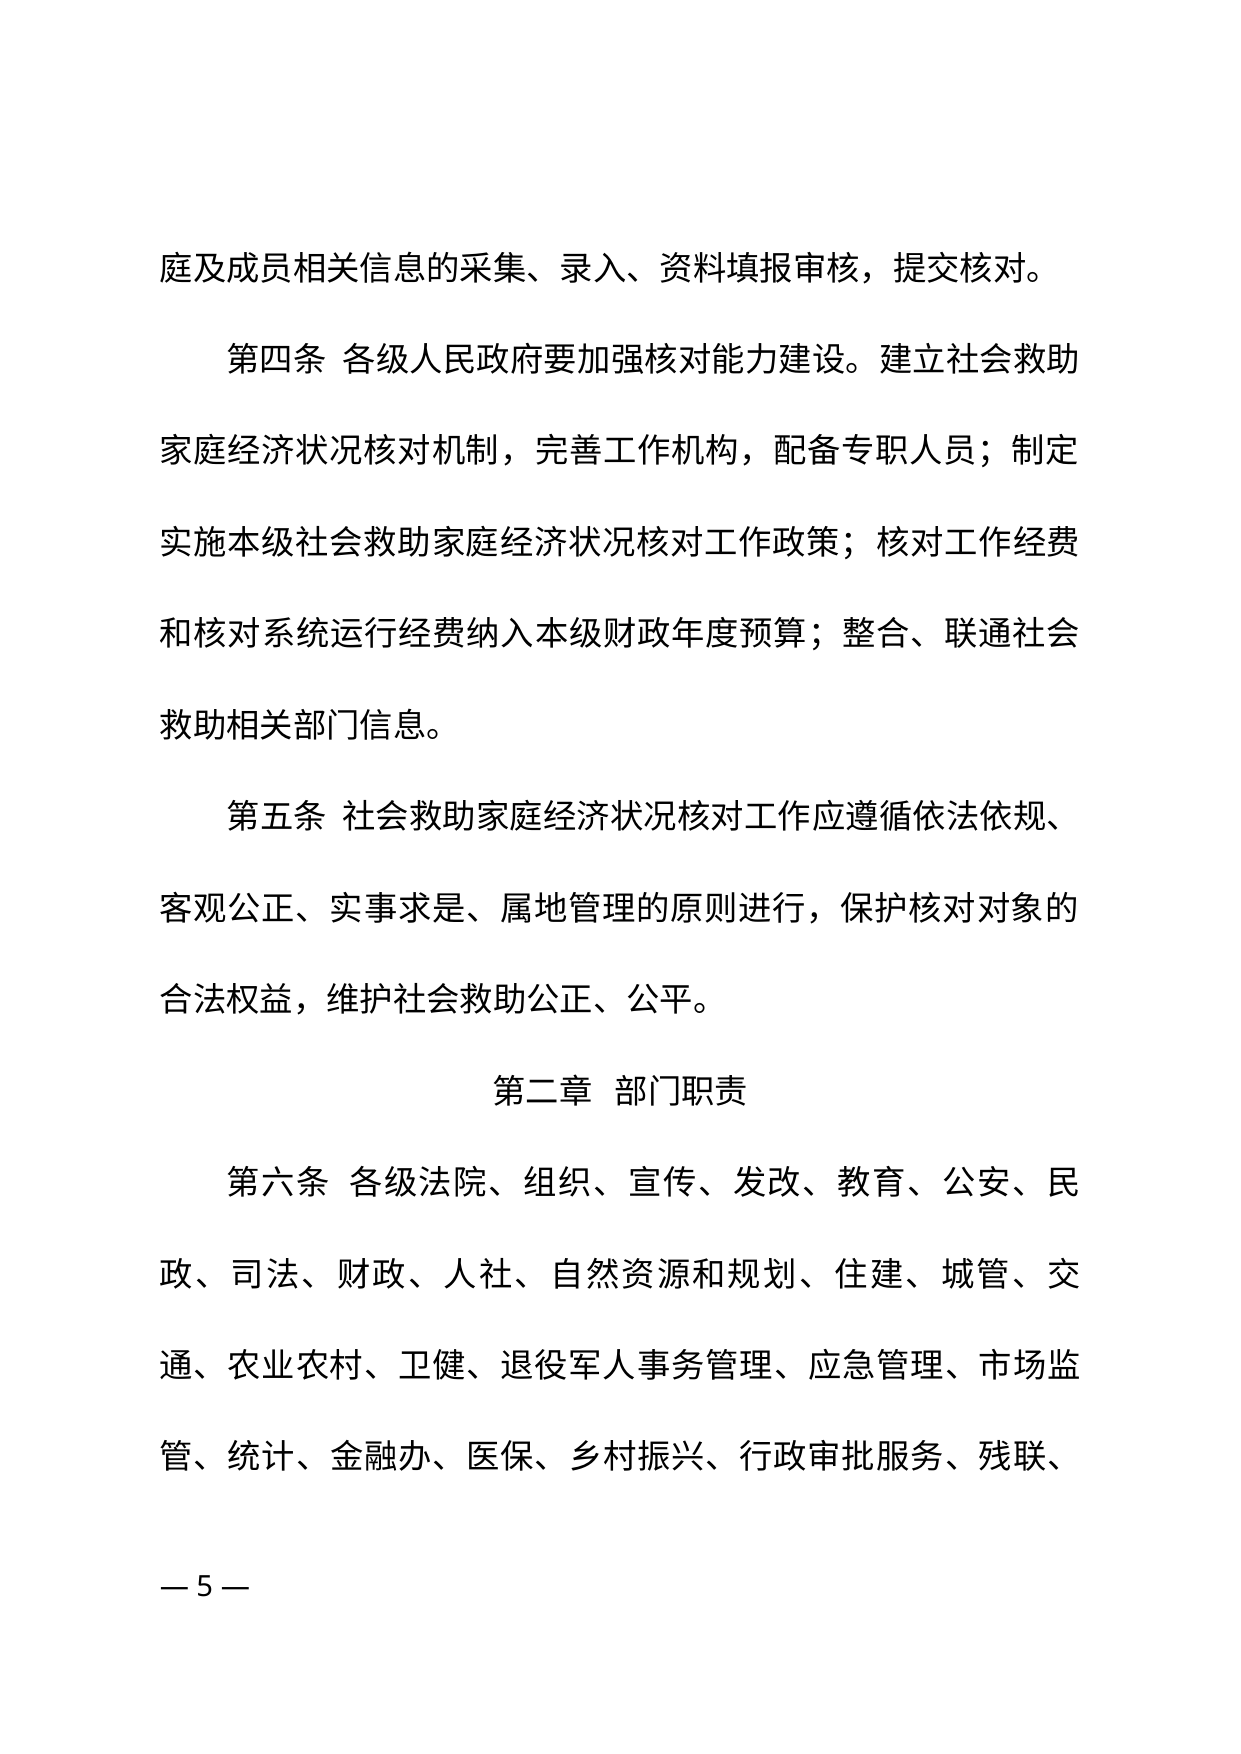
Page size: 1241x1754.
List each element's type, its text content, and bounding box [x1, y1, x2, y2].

list 第五条 社会救助家庭经济状况核对工作应遵循依法依规、客观公正、实事求是、属地管理的原则进行，保护核对对象的合法权益，维护社会救助公正、公平。 [159, 768, 1081, 1043]
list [159, 220, 1081, 311]
text 第二章 部门职责 [159, 1043, 1081, 1134]
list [159, 1134, 1081, 1500]
list 第四条 各级人民政府要加强核对能力建设。建立社会救助家庭经济状况核对机制，完善工作机构，配备专职人员；制定实施本级社会救助家庭经济状况核对工作政策；核对工作经费和核对系统运行经费纳入本级财政年度预算；整合、联通社会救助相关部门信息。 [159, 311, 1081, 768]
